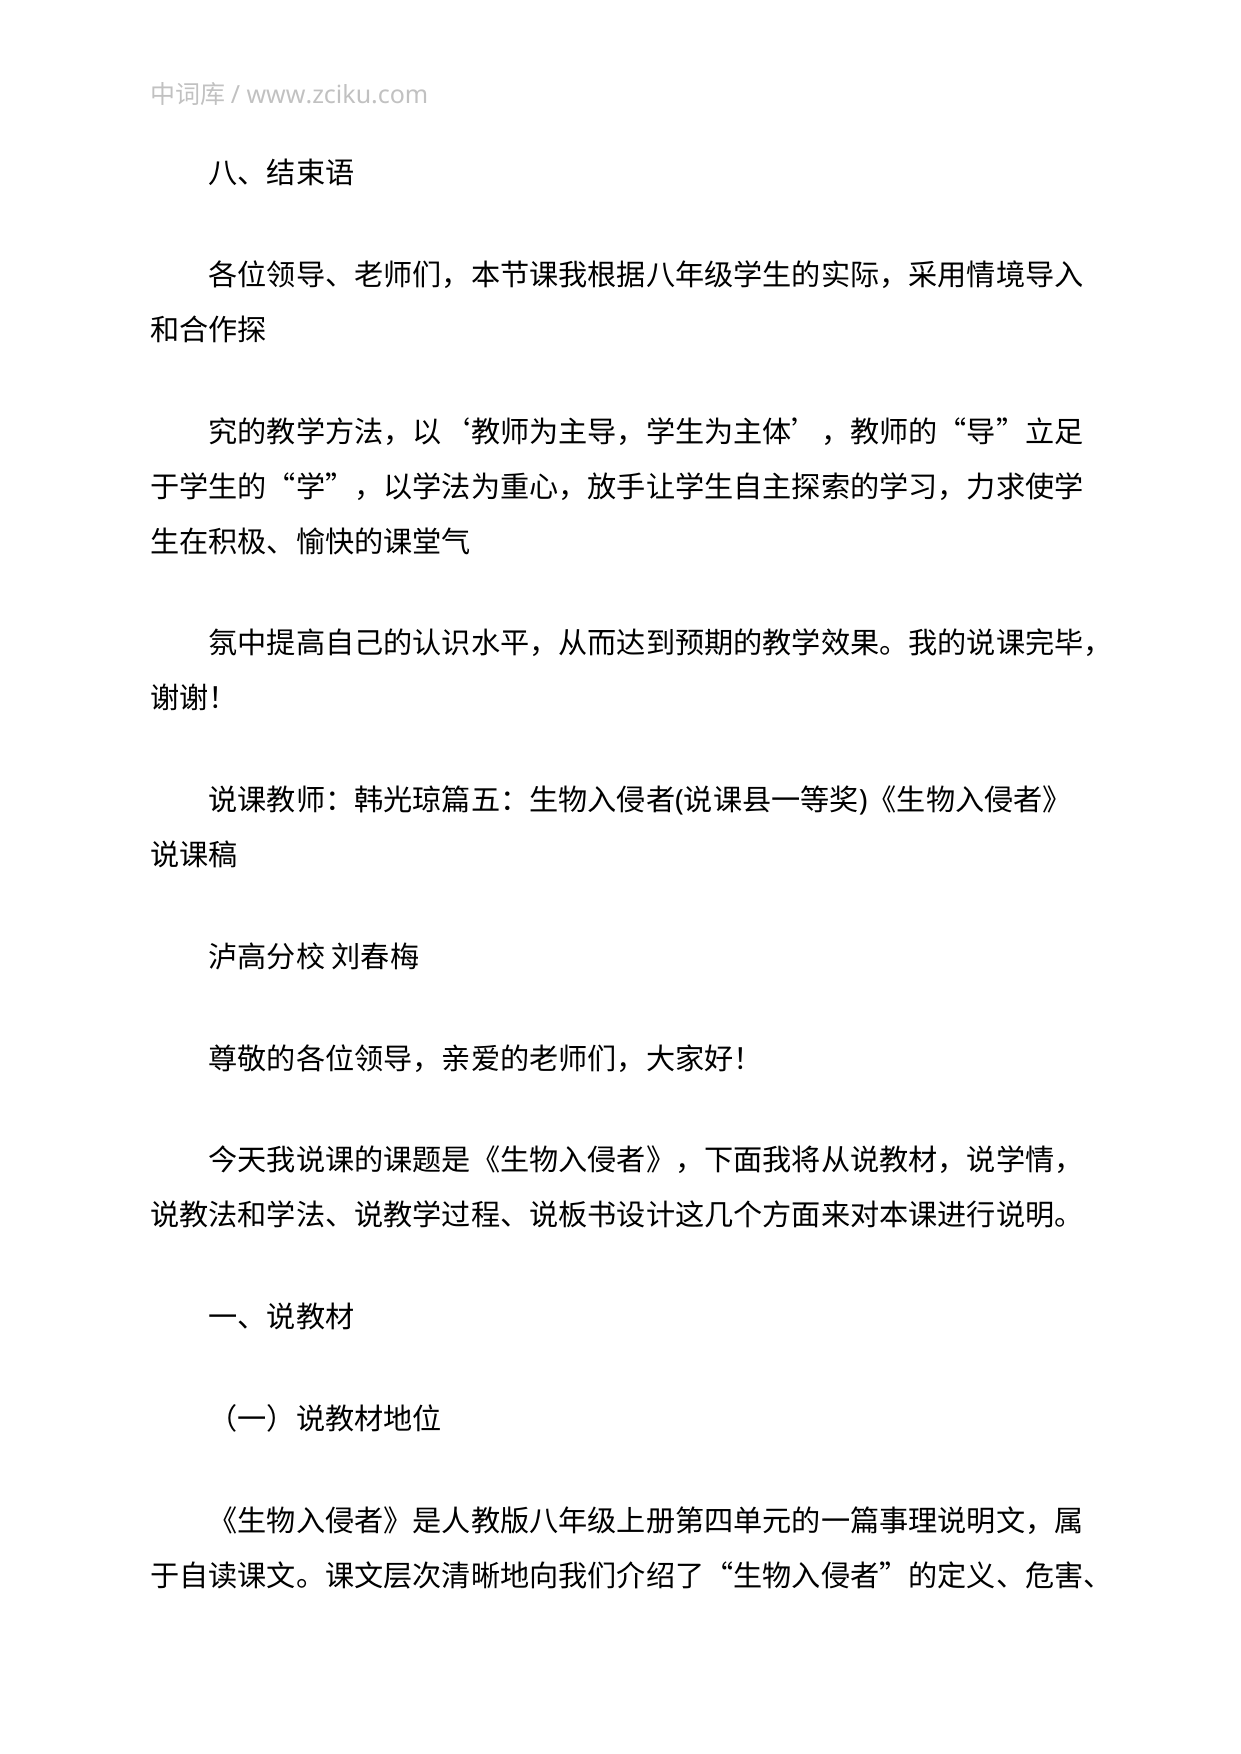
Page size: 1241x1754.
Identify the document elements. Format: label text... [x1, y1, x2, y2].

text 说课教师：韩光琼篇五：生物入侵者(说课县一等奖)《生物入侵者》说课稿 [150, 777, 1090, 874]
text 氛中提高自己的认识水平，从而达到预期的教学效果。我的说课完毕，谢谢！ [150, 620, 1090, 717]
text （一）说教材地位 [150, 1395, 1090, 1438]
text 一、说教材 [150, 1294, 1090, 1336]
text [150, 1497, 1090, 1594]
text 究的教学方法，以‘教师为主导，学生为主体’，教师的“导”立足于学生的“学”，以学法为重心，放手让学生自主探索的学习，力求使学生在积极、愉快的课堂气 [150, 408, 1090, 561]
text 今天我说课的课题是《生物入侵者》，下面我将从说教材，说学情，说教法和学法、说教学过程、说板书设计这几个方面来对本课进行说明。 [150, 1137, 1090, 1234]
text 八、结束语 [150, 150, 1090, 192]
text 尊敬的各位领导，亲爱的老师们，大家好！ [150, 1035, 1090, 1077]
text 各位领导、老师们，本节课我根据八年级学生的实际，采用情境导入和合作探 [150, 252, 1090, 349]
text 泸高分校 刘春梅 [150, 933, 1090, 976]
